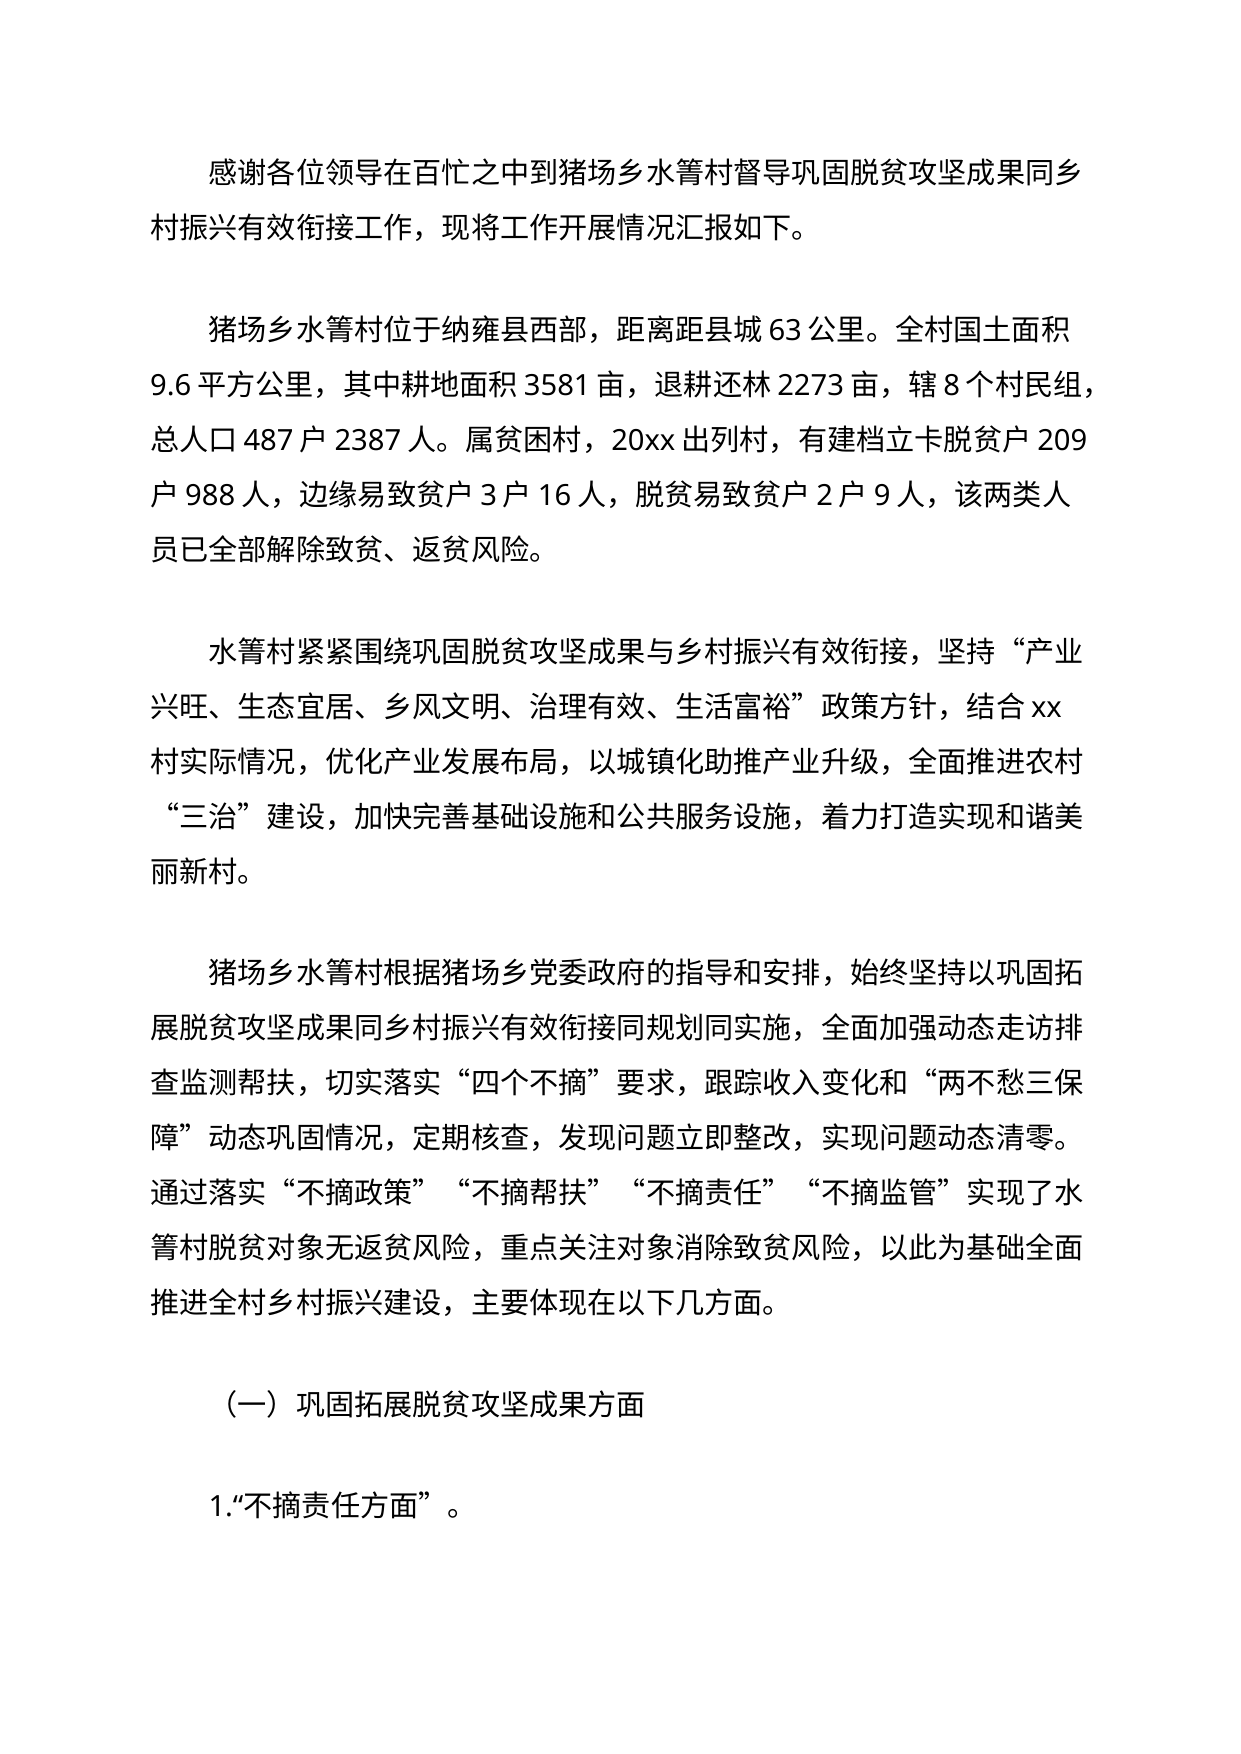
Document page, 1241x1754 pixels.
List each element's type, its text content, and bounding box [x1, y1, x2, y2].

text 感谢各位领导在百忙之中到猪场乡水箐村督导巩固脱贫攻坚成果同乡村振兴有效衔接工作，现将工作开展情况汇报如下。 [150, 150, 1090, 247]
text 猪场乡水箐村根据猪场乡党委政府的指导和安排，始终坚持以巩固拓展脱贫攻坚成果同乡村振兴有效衔接同规划同实施，全面加强动态走访排查监测帮扶，切实落实“四个不摘”要求，跟踪收入变化和“两不愁三保障”动态巩固情况，定期核查，发现问题立即整改，实现问题动态清零。通过落实“不摘政策”“不摘帮扶”“不摘责任”“不摘监管”实现了水箐村脱贫对象无返贫风险，重点关注对象消除致贫风险，以此为基础全面推进全村乡村振兴建设，主要体现在以下几方面。 [150, 950, 1090, 1322]
text （一）巩固拓展脱贫攻坚成果方面 [150, 1381, 1090, 1423]
text 水箐村紧紧围绕巩固脱贫攻坚成果与乡村振兴有效衔接，坚持“产业兴旺、生态宜居、乡风文明、治理有效、生活富裕”政策方针，结合xx村实际情况，优化产业发展布局，以城镇化助推产业升级，全面推进农村“三治”建设，加快完善基础设施和公共服务设施，着力打造实现和谐美丽新村。 [150, 628, 1090, 890]
text 1.“不摘责任方面”。 [150, 1483, 1090, 1525]
text 猪场乡水箐村位于纳雍县西部，距离距县城63公里。全村国土面积9.6平方公里，其中耕地面积3581亩，退耕还林2273亩，辖8个村民组，总人口487户2387人。属贫困村，20xx出列村，有建档立卡脱贫户209户988人，边缘易致贫户3户16人，脱贫易致贫户2户9人，该两类人员已全部解除致贫、返贫风险。 [150, 307, 1090, 569]
